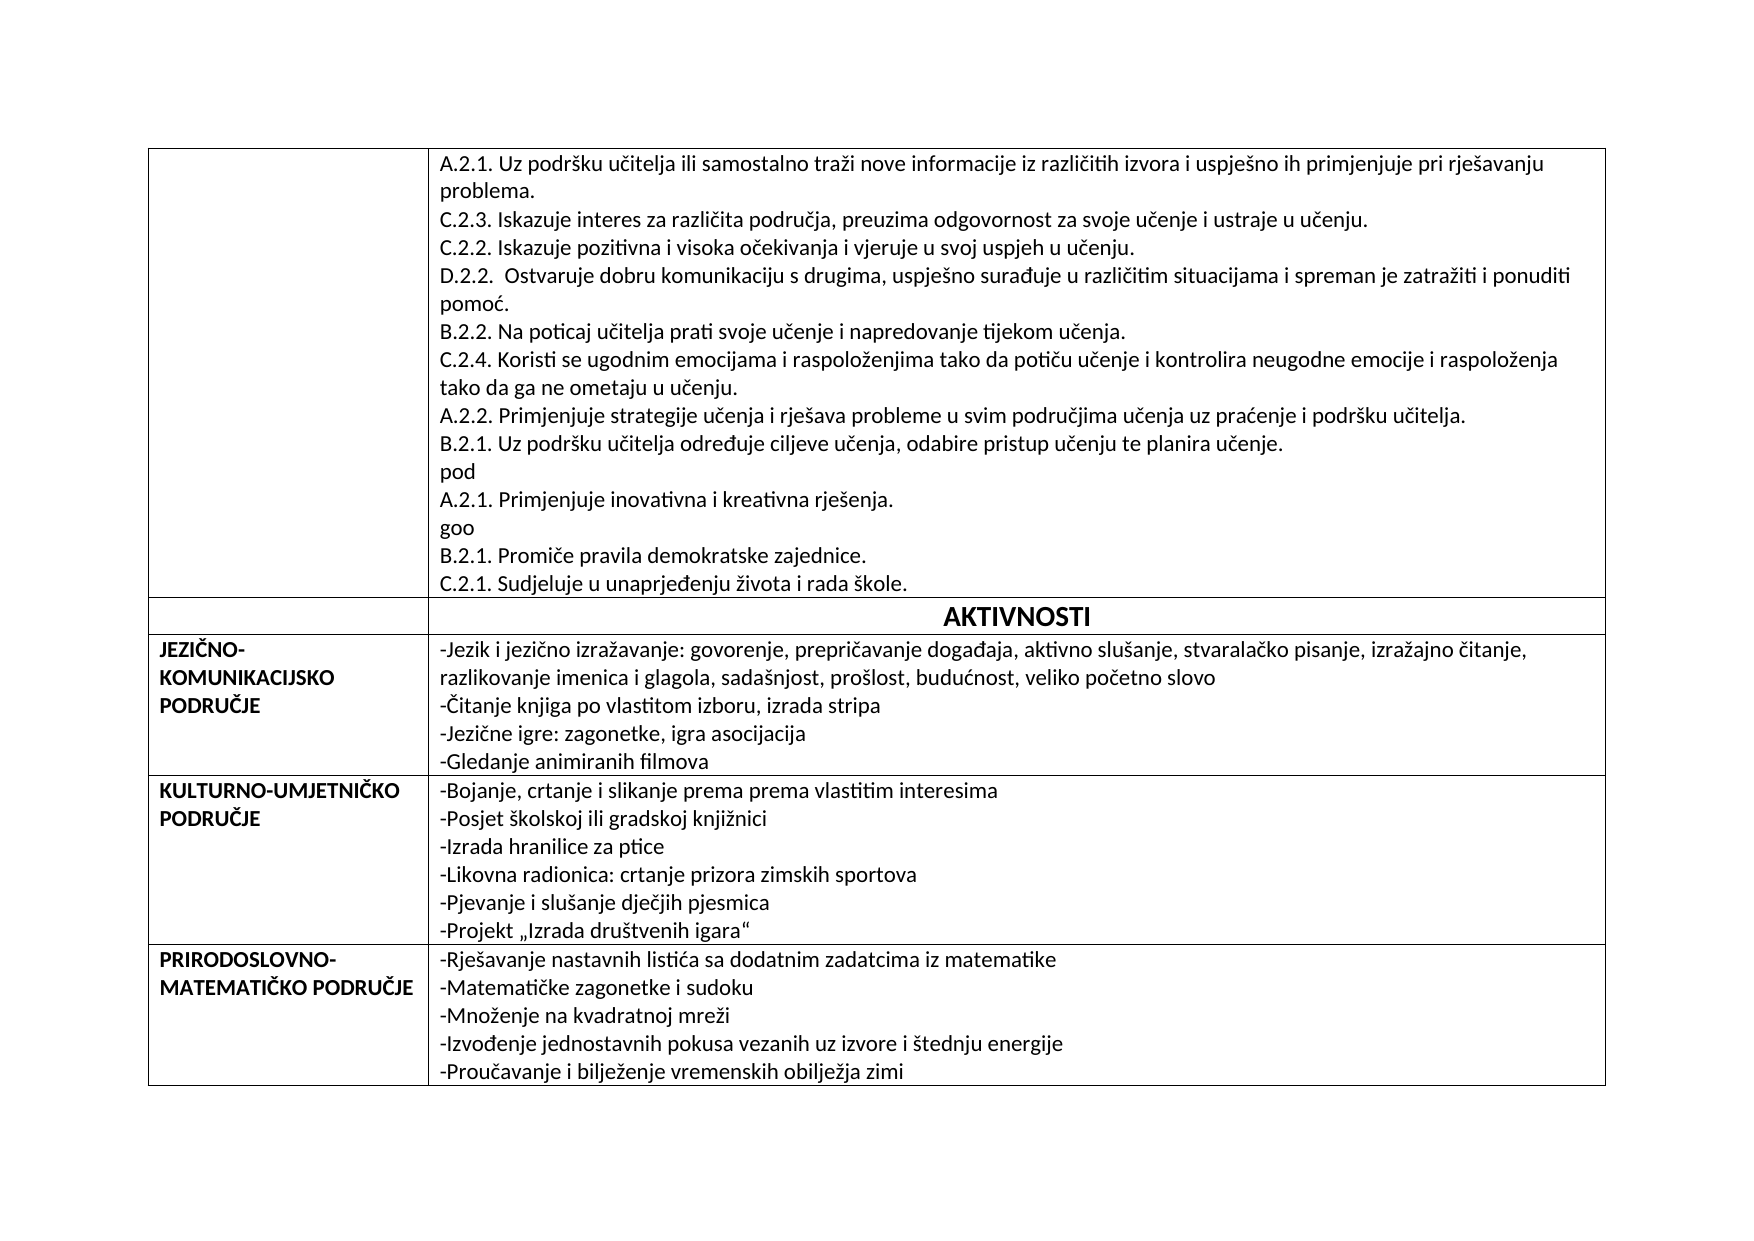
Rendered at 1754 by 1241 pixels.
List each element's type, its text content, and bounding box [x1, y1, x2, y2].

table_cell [429, 149, 1605, 597]
table_cell PRIRODOSLOVNO-MATEMATIČKO PODRUČJE [149, 945, 428, 1085]
table_cell [149, 598, 428, 634]
table_cell -Bojanje, crtanje i slikanje prema prema vlastitim interesima -Posjet školskoj ili gradskoj knjižnici -Izrada hranilice za ptice -Likovna radionica: crtanje prizora zimskih sportova -Pjevanje i slušanje dječjih pjesmica -Projekt „Izrada društvenih igara“ [429, 776, 1605, 944]
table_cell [149, 149, 428, 597]
table_cell AKTIVNOSTI [429, 598, 1605, 634]
table_cell JEZIČNO-KOMUNIKACIJSKO PODRUČJE [149, 635, 428, 775]
table_cell -Rješavanje nastavnih listića sa dodatnim zadatcima iz matematike -Matematičke zagonetke i sudoku -Množenje na kvadratnoj mreži -Izvođenje jednostavnih pokusa vezanih uz izvore i štednju energije -Proučavanje i bilježenje vremenskih obilježja zimi [429, 945, 1605, 1085]
table_cell -Jezik i jezično izražavanje: govorenje, prepričavanje događaja, aktivno slušanje, stvaralačko pisanje, izražajno čitanje, razlikovanje imenica i glagola, sadašnjost, prošlost, budućnost, veliko početno slovo -Čitanje knjiga po vlastitom izboru, izrada stripa -Jezične igre: zagonetke, igra asocijacija -Gledanje animiranih filmova [429, 635, 1605, 775]
table_cell KULTURNO-UMJETNIČKO PODRUČJE [149, 776, 428, 944]
